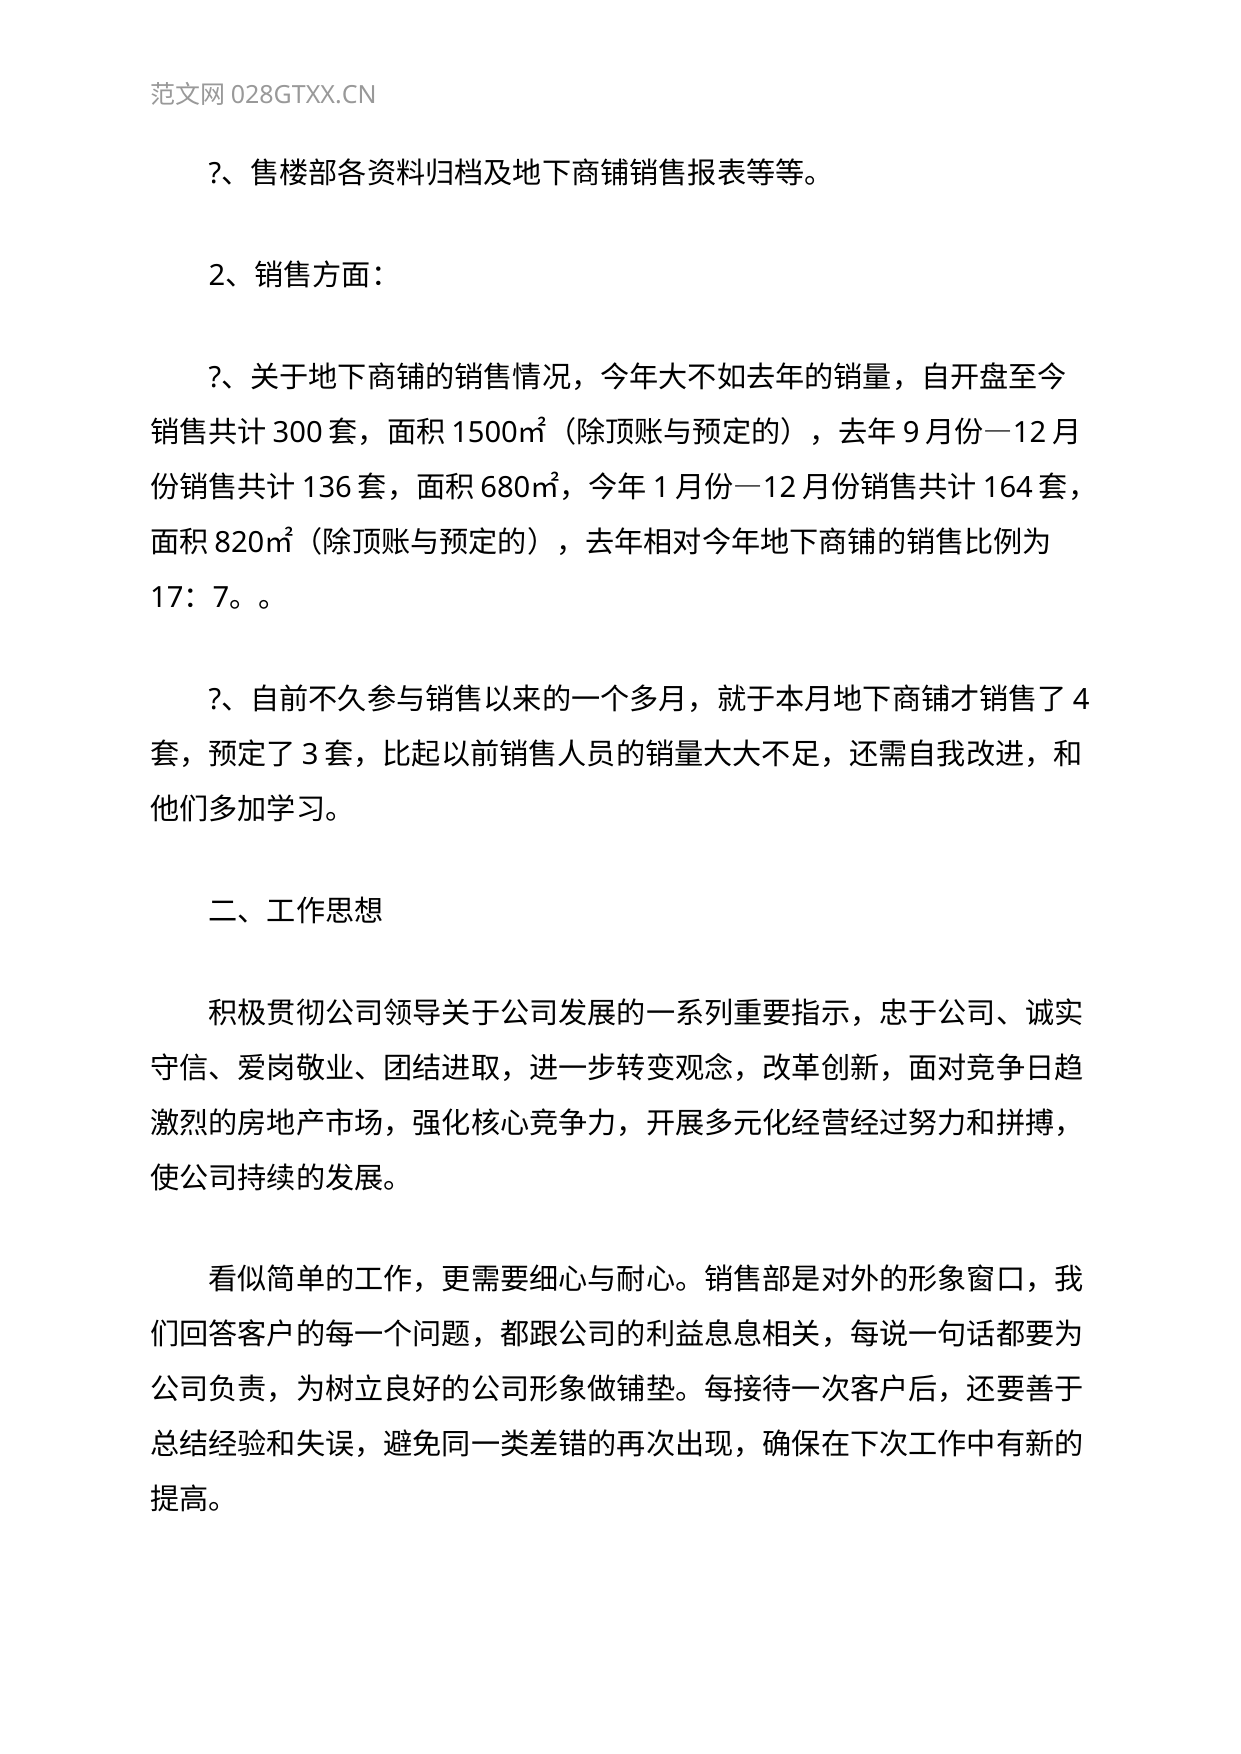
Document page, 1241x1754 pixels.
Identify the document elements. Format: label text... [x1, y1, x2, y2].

text ?、自前不久参与销售以来的一个多月，就于本月地下商铺才销售了4套，预定了3套，比起以前销售人员的销量大大不足，还需自我改进，和他们多加学习。 [150, 676, 1090, 828]
text 看似简单的工作，更需要细心与耐心。销售部是对外的形象窗口，我们回答客户的每一个问题，都跟公司的利益息息相关，每说一句话都要为公司负责，为树立良好的公司形象做铺垫。每接待一次客户后，还要善于总结经验和失误，避免同一类差错的再次出现，确保在下次工作中有新的提高。 [150, 1256, 1090, 1518]
text 积极贯彻公司领导关于公司发展的一系列重要指示，忠于公司、诚实守信、爱岗敬业、团结进取，进一步转变观念，改革创新，面对竞争日趋激烈的房地产市场，强化核心竞争力，开展多元化经营经过努力和拼搏，使公司持续的发展。 [150, 989, 1090, 1196]
text ?、售楼部各资料归档及地下商铺销售报表等等。 [150, 150, 1090, 192]
text 二、工作思想 [150, 888, 1090, 930]
text ?、关于地下商铺的销售情况，今年大不如去年的销量，自开盘至今销售共计300套，面积1500㎡（除顶账与预定的），去年9月份—12月份销售共计136套，面积680㎡，今年1月份—12月份销售共计164套，面积820㎡（除顶账与预定的），去年相对今年地下商铺的销售比例为17：7。。 [150, 354, 1090, 616]
text 2、销售方面： [150, 252, 1090, 294]
